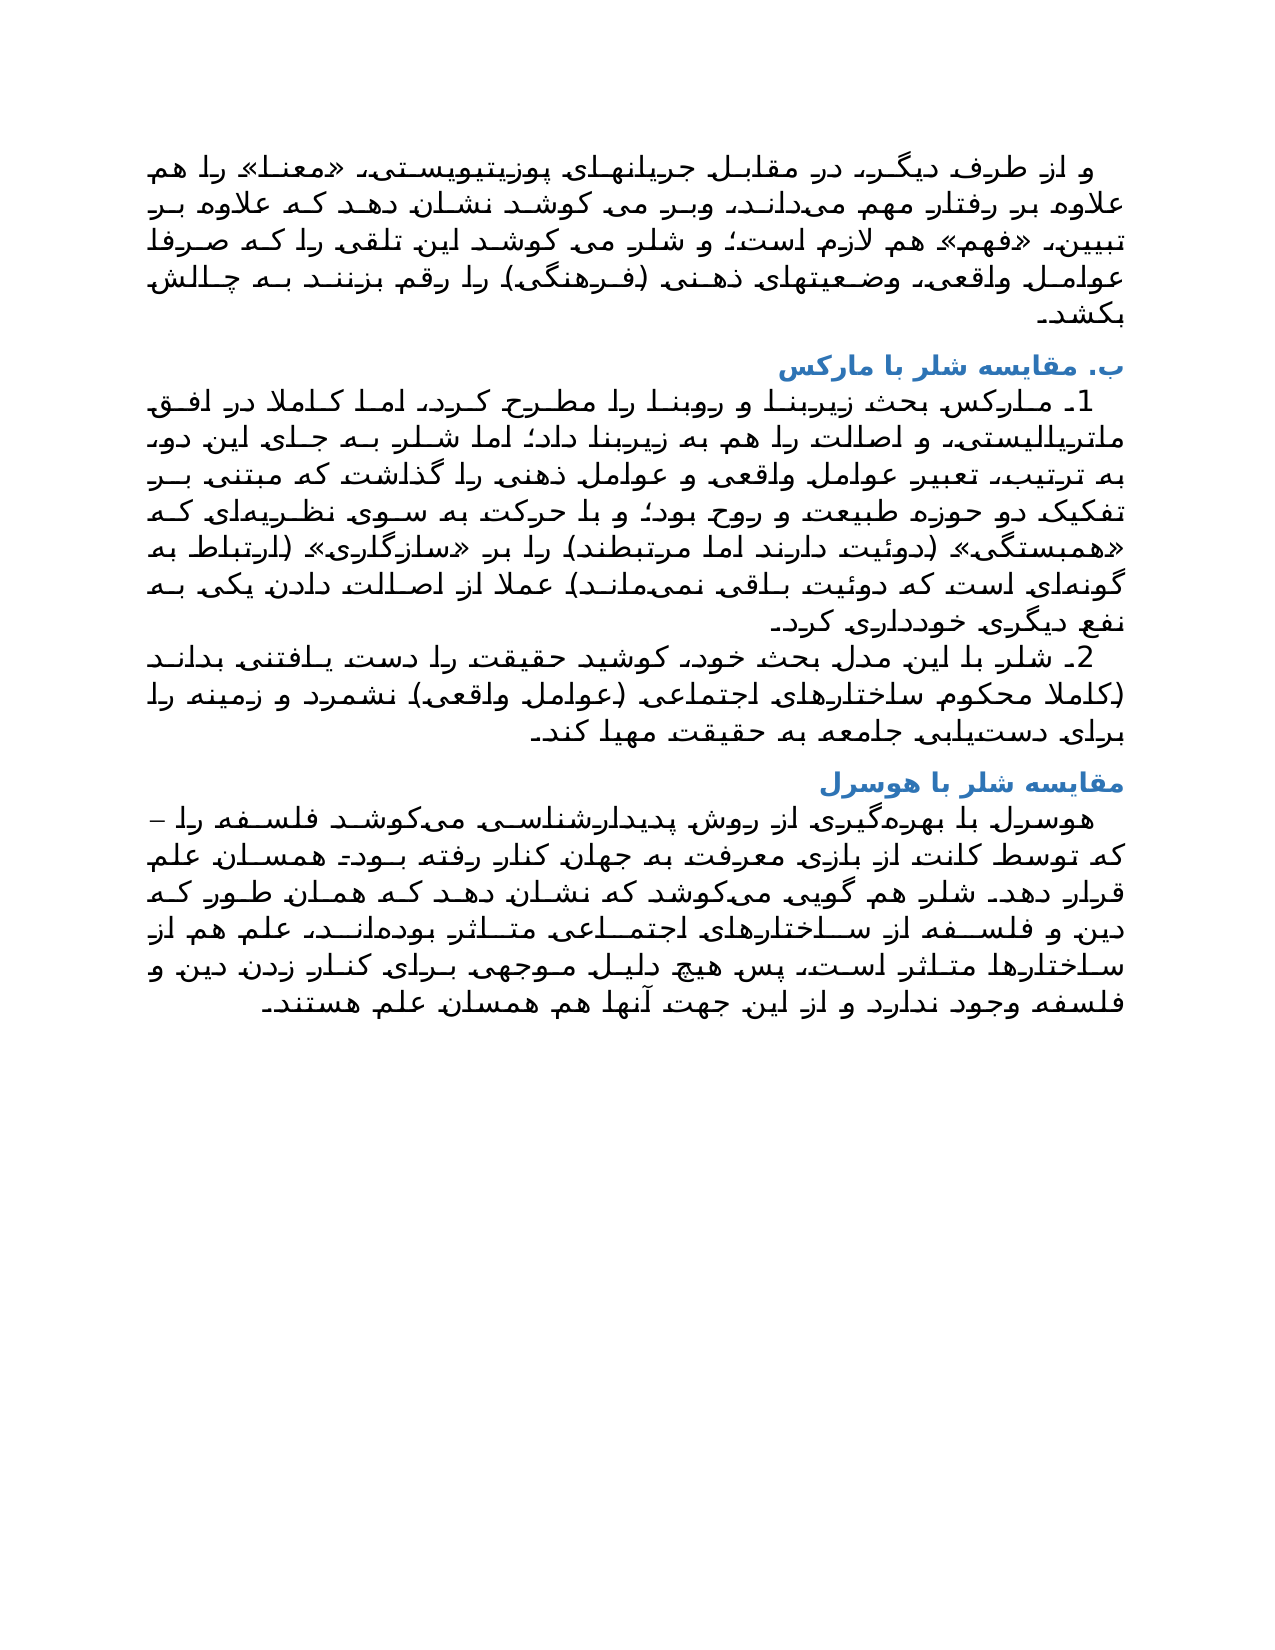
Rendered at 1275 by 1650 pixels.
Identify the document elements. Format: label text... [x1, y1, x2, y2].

subtitle مقایسه شلر با هوسرل [150, 767, 1125, 799]
subtitle ب. مقایسه شلر با مارکس [150, 350, 1125, 382]
text هوسرل با بهره‌گیری از روش پدیدارشناسی می‌کوشد فلسفه را – که توسط کانت از بازی معرفت به جهان کنار رفته بود- همسان علم قرار دهد. شلر هم گویی می‌کوشد که نشان دهد که همان طور که دین و فلسفه از ساختارهای اجتماعی متاثر بوده‌اند، علم هم از ساختارها متاثر است، پس هیچ دلیل موجهی برای کنار زدن دین و فلسفه وجود ندارد و از این جهت آنها هم همسان علم هستند. [150, 801, 1125, 1019]
text و از طرف دیگر، در مقابل جریانهای پوزیتیویستی، «معنا» را هم علاوه بر رفتار مهم می‌داند، وبر می کوشد نشان دهد که علاوه بر تبیین، «فهم» هم لازم است؛ و شلر می کوشد این تلقی را که صرفا عوامل واقعی، وضعیتهای ذهنی (فرهنگی) را رقم بزنند به چالش بکشد. [150, 150, 1125, 331]
text 1. مارکس بحث زیربنا و روبنا را مطرح کرد، اما کاملا در افق ماتریالیستی، و اصالت را هم به زیربنا داد؛ اما شلر به جای این دو، به ترتیب، تعبیر عوامل واقعی و عوامل ذهنی را گذاشت که مبتنی بر تفکیک دو حوزه طبیعت و روح بود؛ و با حرکت به سوی نظریه‌ای که «همبستگی» (دوئیت دارند اما مرتبطند) را بر «سازگاری» (ارتباط به گونه‌ای است که دوئیت باقی نمی‌ماند) عملا از اصالت دادن یکی به نفع دیگری خودداری کرد. [150, 384, 1125, 638]
text 2. شلر با این مدل بحث خود، کوشید حقیقت را دست یافتنی بداند (کاملا محکوم ساختارهای اجتماعی (عوامل واقعی) نشمرد و زمینه را برای دست‌یابی جامعه به حقیقت مهیا کند. [150, 641, 1125, 748]
